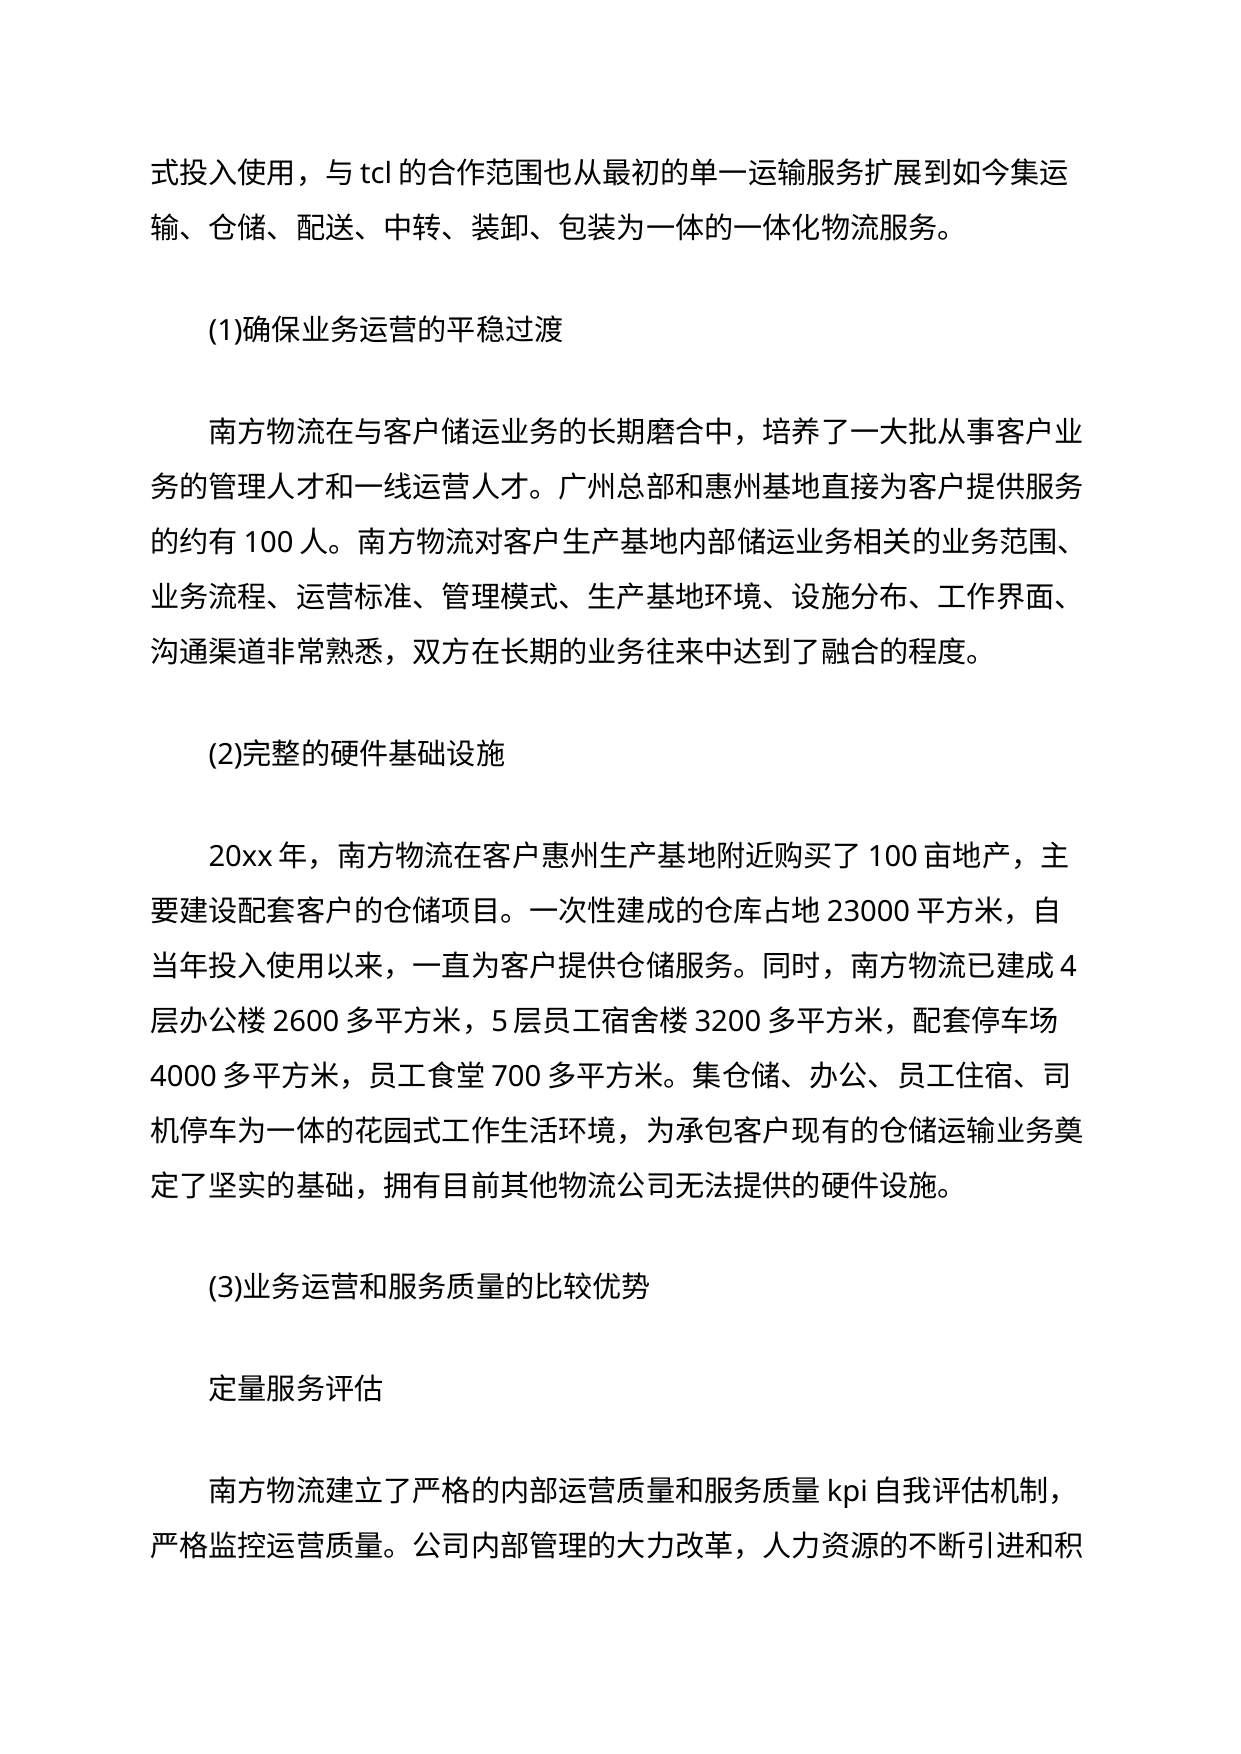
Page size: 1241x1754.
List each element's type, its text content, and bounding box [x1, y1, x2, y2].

text 南方物流在与客户储运业务的长期磨合中，培养了一大批从事客户业务的管理人才和一线运营人才。广州总部和惠州基地直接为客户提供服务的约有100人。南方物流对客户生产基地内部储运业务相关的业务范围、业务流程、运营标准、管理模式、生产基地环境、设施分布、工作界面、沟通渠道非常熟悉，双方在长期的业务往来中达到了融合的程度。 [150, 409, 1090, 671]
text (2)完整的硬件基础设施 [150, 730, 1090, 773]
text 定量服务评估 [150, 1366, 1090, 1408]
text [150, 1468, 1090, 1565]
text (3)业务运营和服务质量的比较优势 [150, 1264, 1090, 1306]
text 20xx年，南方物流在客户惠州生产基地附近购买了100亩地产，主要建设配套客户的仓储项目。一次性建成的仓库占地23000平方米，自当年投入使用以来，一直为客户提供仓储服务。同时，南方物流已建成4层办公楼2600多平方米，5层员工宿舍楼3200多平方米，配套停车场4000多平方米，员工食堂700多平方米。集仓储、办公、员工住宿、司机停车为一体的花园式工作生活环境，为承包客户现有的仓储运输业务奠定了坚实的基础，拥有目前其他物流公司无法提供的硬件设施。 [150, 832, 1090, 1204]
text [150, 150, 1090, 247]
text (1)确保业务运营的平稳过渡 [150, 307, 1090, 349]
